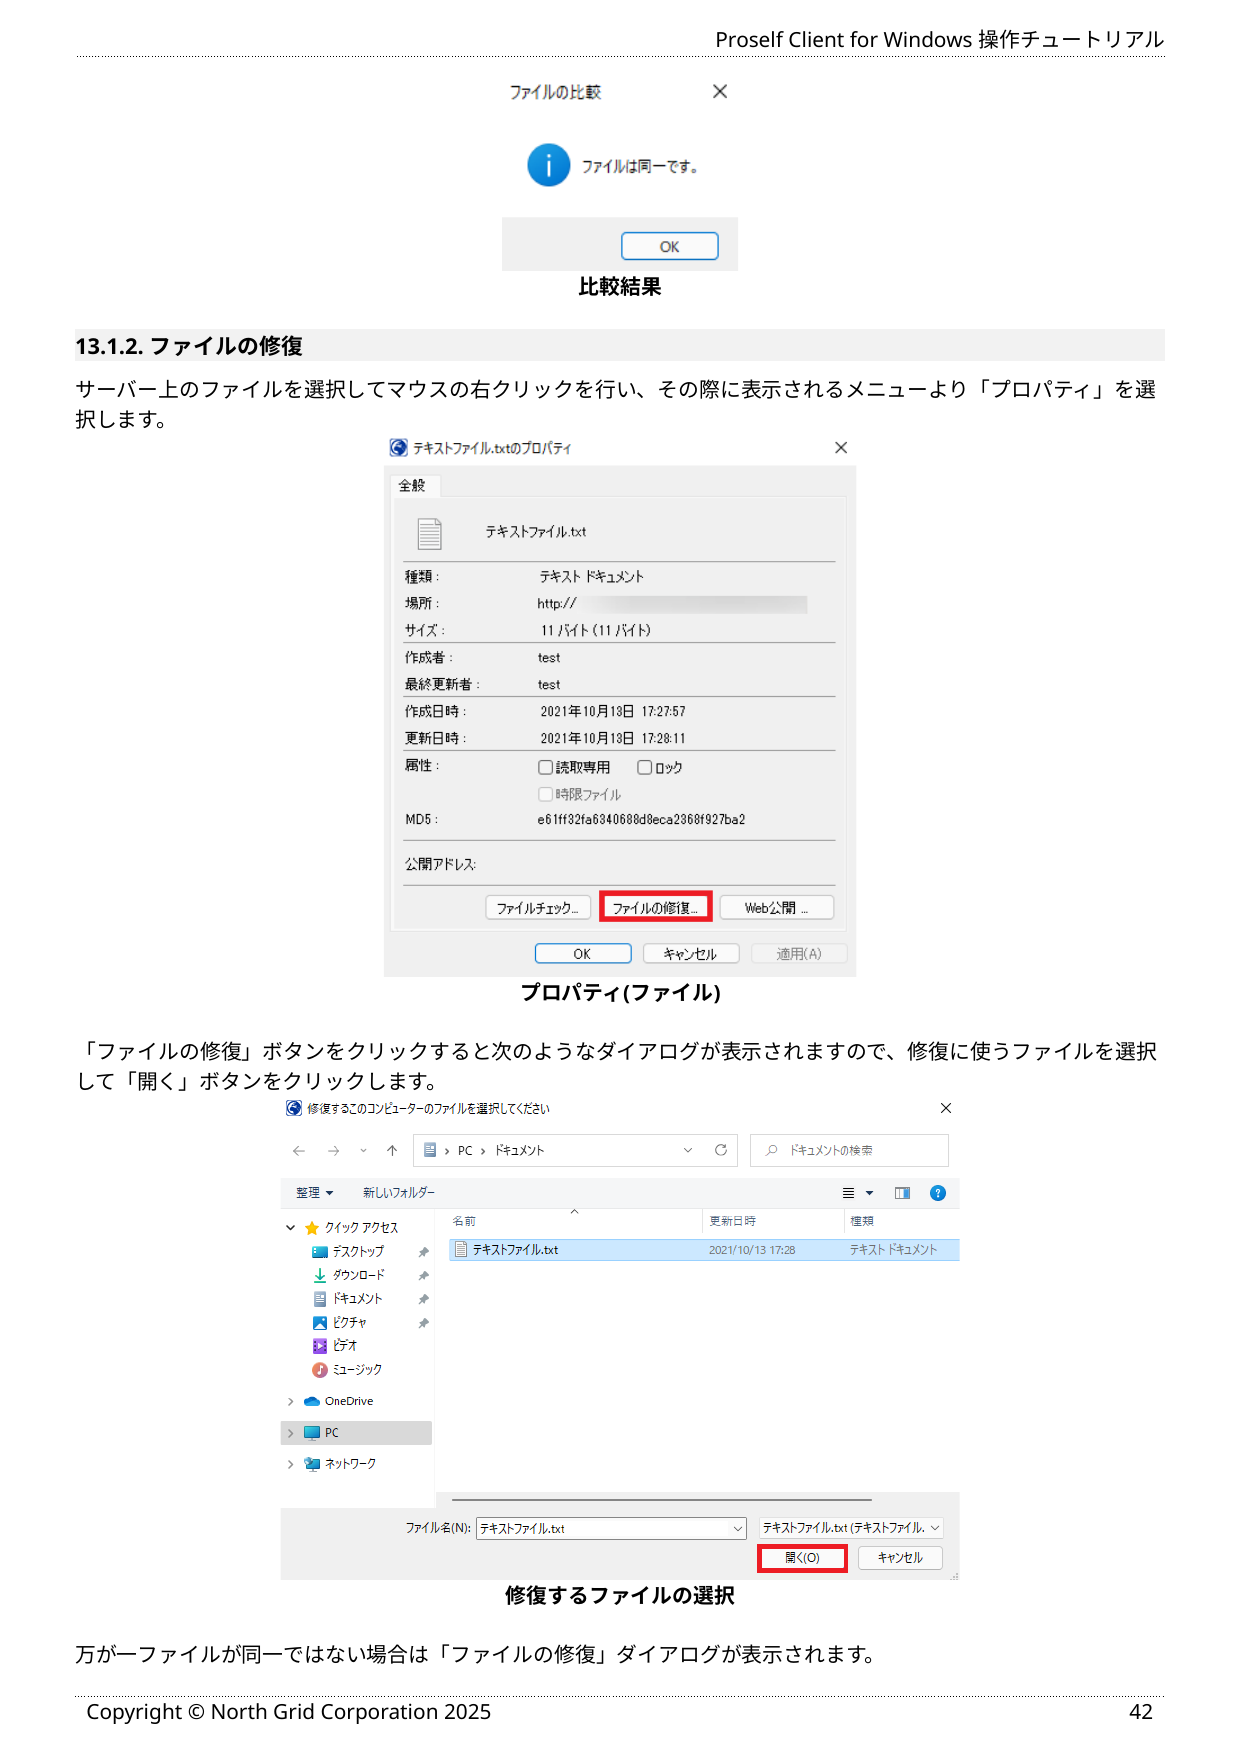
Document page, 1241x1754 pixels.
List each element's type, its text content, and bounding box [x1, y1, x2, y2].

picture [280, 1095, 960, 1580]
text 「ファイルの修復」ボタンをクリックすると次のようなダイアログが表示されますので、修復に使うファイルを選択して「開く」ボタンをクリックします。 [75, 1035, 1165, 1096]
text プロパティ(ファイル) [75, 977, 1165, 1007]
subtitle ファイルの修復 [75, 329, 1165, 361]
text 万が一ファイルが同一ではない場合は「ファイルの修復」ダイアログが表示されます。 [75, 1638, 1165, 1668]
text サーバー上のファイルを選択してマウスの右クリックを行い、その際に表示されるメニューより「プロパティ」を選択します。 [75, 373, 1165, 433]
picture [502, 75, 739, 271]
text 比較結果 [75, 270, 1165, 300]
picture [383, 433, 857, 977]
text 修復するファイルの選択 [75, 1579, 1165, 1610]
